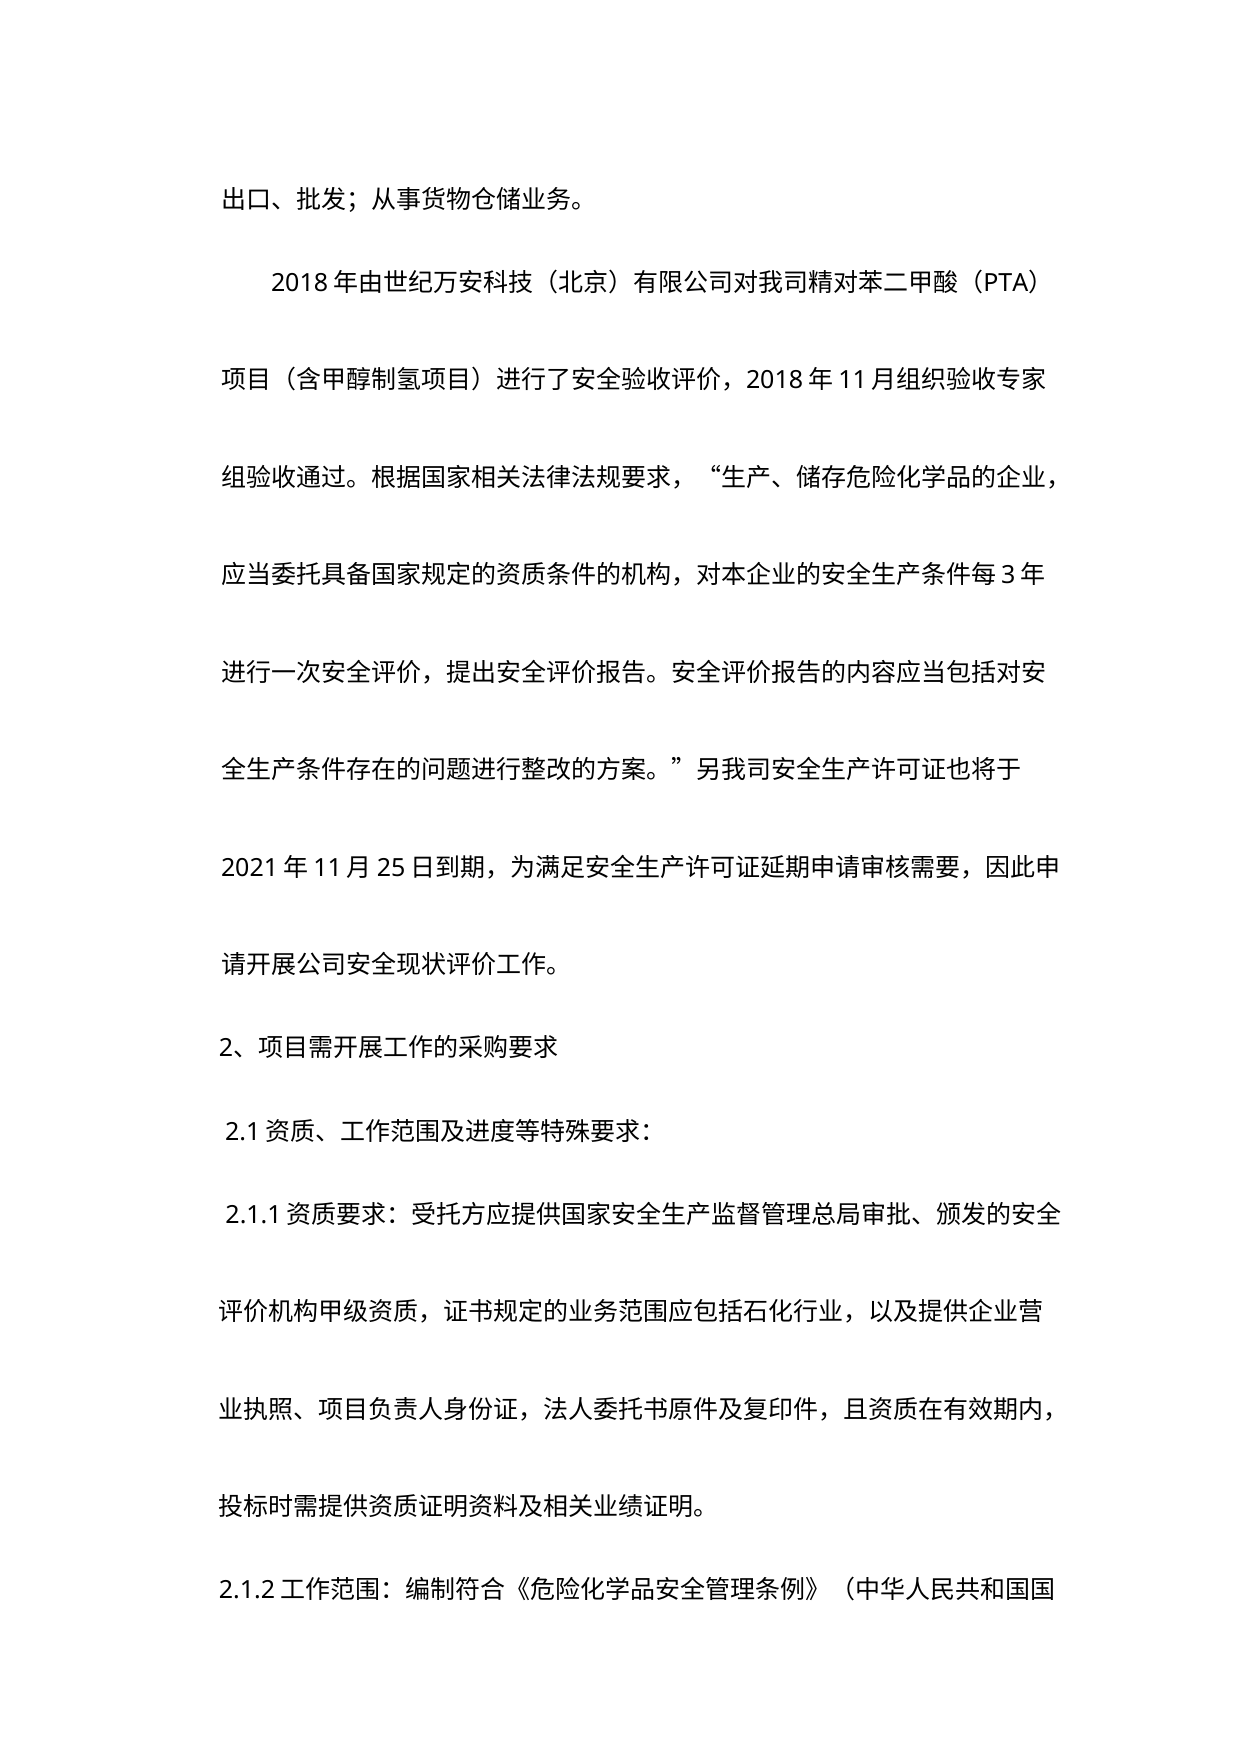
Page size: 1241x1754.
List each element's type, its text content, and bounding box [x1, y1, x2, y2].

text 2.1资质、工作范围及进度等特殊要求： [175, 1097, 1065, 1162]
text 2.1.1资质要求：受托方应提供国家安全生产监督管理总局审批、颁发的安全评价机构甲级资质，证书规定的业务范围应包括石化行业，以及提供企业营业执照、项目负责人身份证，法人委托书原件及复印件，且资质在有效期内，投标时需提供资质证明资料及相关业绩证明。 [219, 1180, 1065, 1537]
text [219, 1555, 1065, 1620]
text 2018年由世纪万安科技（北京）有限公司对我司精对苯二甲酸（PTA）项目（含甲醇制氢项目）进行了安全验收评价，2018年11月组织验收专家组验收通过。根据国家相关法律法规要求，“生产、储存危险化学品的企业，应当委托具备国家规定的资质条件的机构，对本企业的安全生产条件每3年进行一次安全评价，提出安全评价报告。安全评价报告的内容应当包括对安全生产条件存在的问题进行整改的方案。”另我司安全生产许可证也将于2021年11月25日到期，为满足安全生产许可证延期申请审核需要，因此申请开展公司安全现状评价工作。 [221, 248, 1065, 995]
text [221, 165, 1065, 230]
text 2、项目需开展工作的采购要求 [219, 1013, 1065, 1078]
